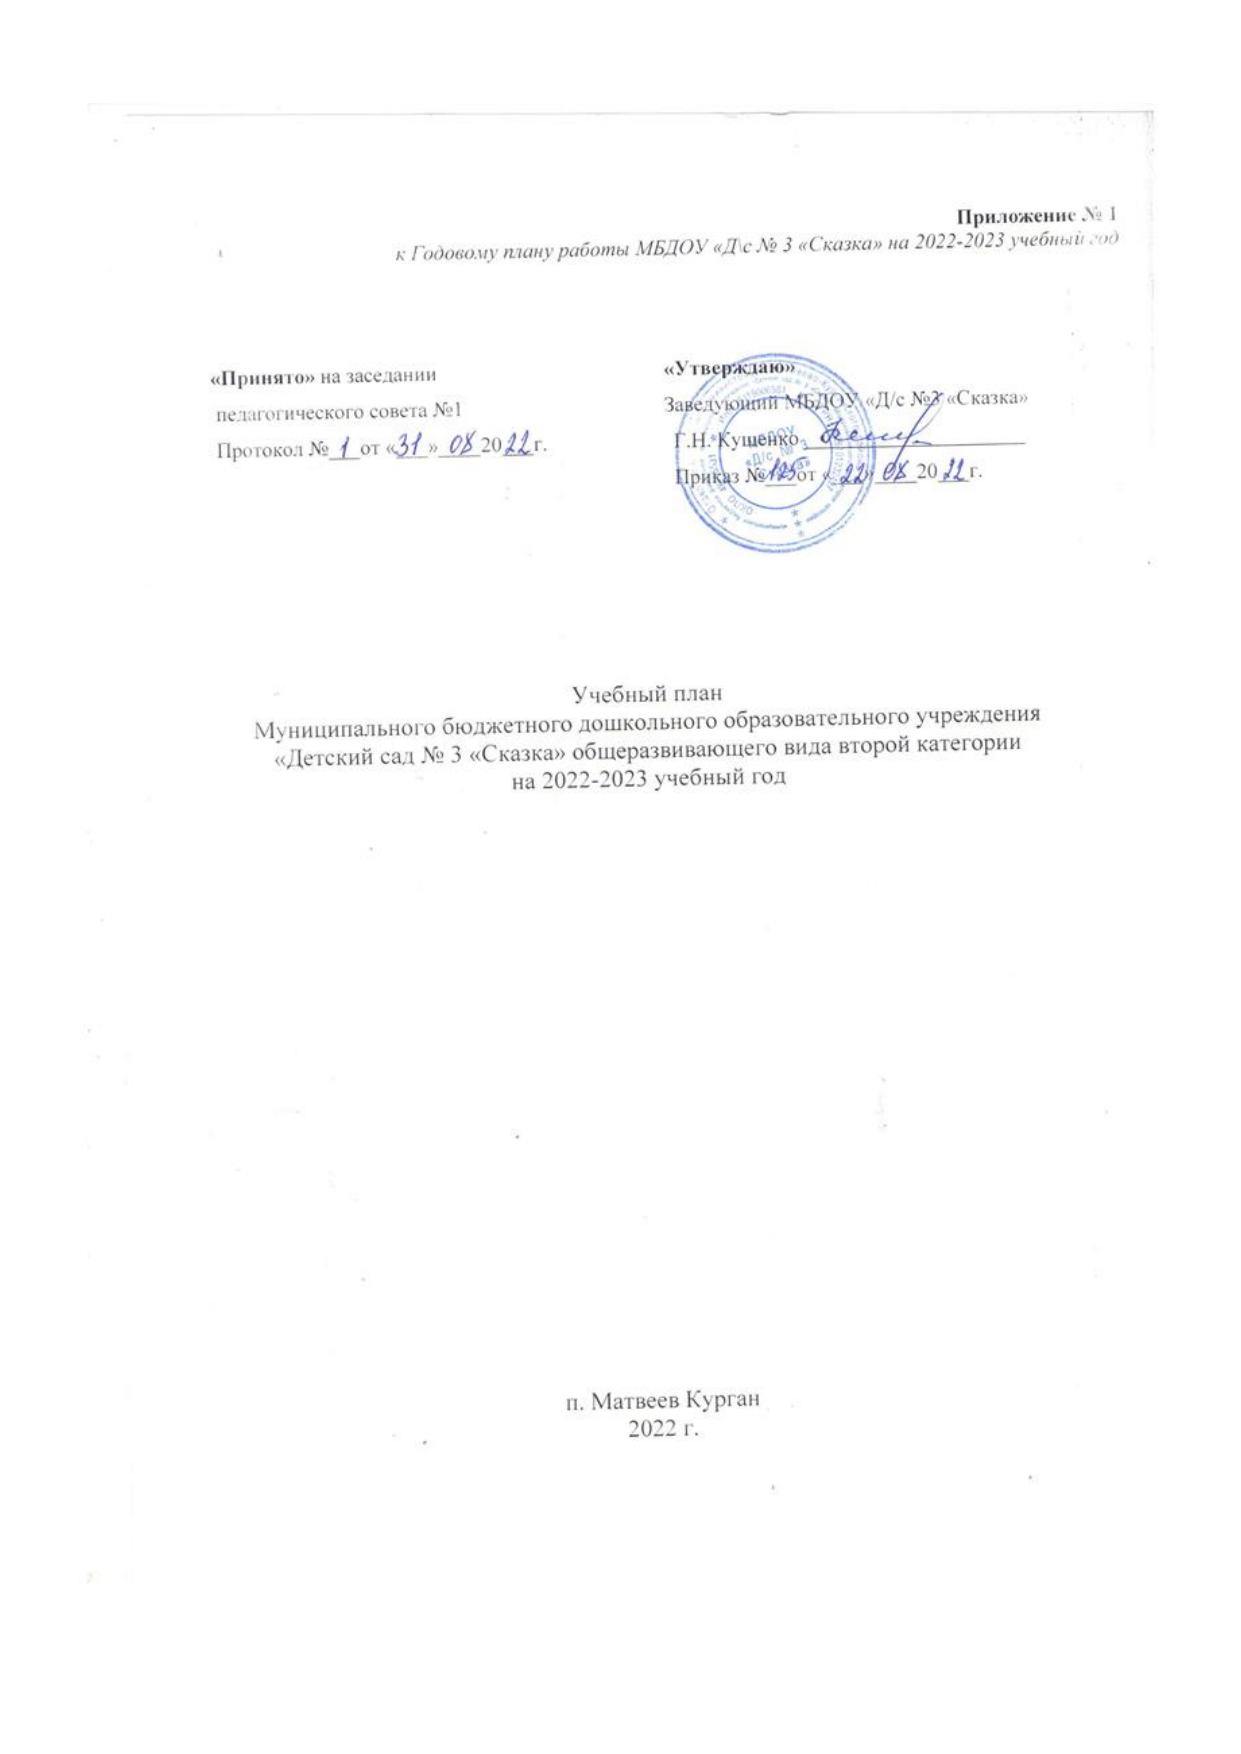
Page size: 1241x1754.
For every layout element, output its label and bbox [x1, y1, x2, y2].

picture [47, 103, 1193, 1587]
